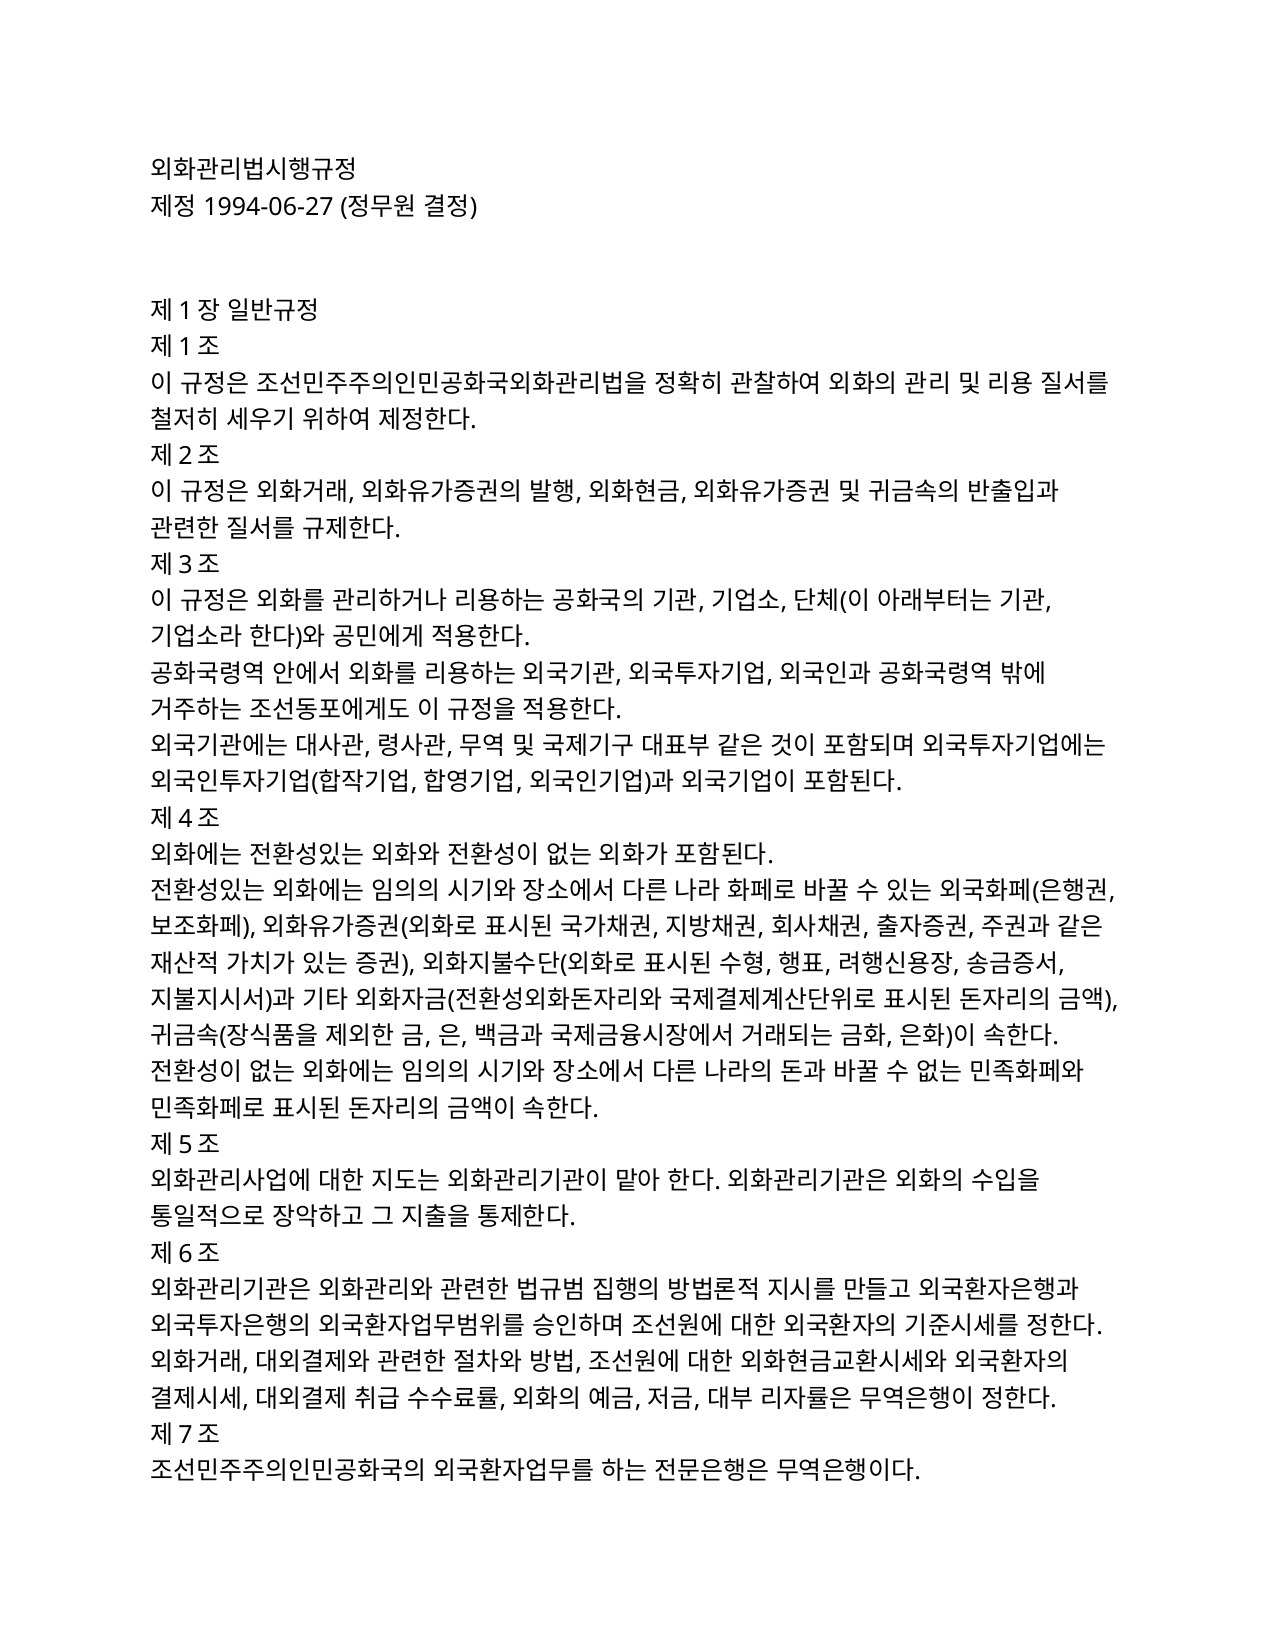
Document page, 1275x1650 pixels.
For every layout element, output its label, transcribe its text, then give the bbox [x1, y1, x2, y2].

text 외화관리기관은 외화관리와 관련한 법규범 집행의 방법론적 지시를 만들고 외국환자은행과 외국투자은행의 외국환자업무범위를 승인하며 조선원에 대한 외국환자의 기준시세를 정한다. [150, 1269, 1125, 1342]
text 전환성이 없는 외화에는 임의의 시기와 장소에서 다른 나라의 돈과 바꿀 수 없는 민족화페와 민족화페로 표시된 돈자리의 금액이 속한다. [150, 1052, 1125, 1124]
text 제2조 [150, 436, 1125, 472]
text 제6조 [150, 1233, 1125, 1269]
text 이 규정은 조선민주주의인민공화국외화관리법을 정확히 관찰하여 외화의 관리 및 리용 질서를 철저히 세우기 위하여 제정한다. [150, 363, 1125, 436]
text 외화에는 전환성있는 외화와 전환성이 없는 외화가 포함된다. [150, 834, 1125, 871]
text 조선민주주의인민공화국의 외국환자업무를 하는 전문은행은 무역은행이다. [150, 1451, 1125, 1487]
text 외화거래, 대외결제와 관련한 절차와 방법, 조선원에 대한 외화현금교환시세와 외국환자의 결제시세, 대외결제 취급 수수료률, 외화의 예금, 저금, 대부 리자률은 무역은행이 정한다. [150, 1342, 1125, 1414]
text 전환성있는 외화에는 임의의 시기와 장소에서 다른 나라 화페로 바꿀 수 있는 외국화페(은행권, 보조화페), 외화유가증권(외화로 표시된 국가채권, 지방채권, 회사채권, 출자증권, 주권과 같은 재산적 가치가 있는 증권), 외화지불수단(외화로 표시된 수형, 행표, 려행신용장, 송금증서, 지불지시서)과 기타 외화자금(전환성외화돈자리와 국제결제계산단위로 표시된 돈자리의 금액), 귀금속(장식품을 제외한 금, 은, 백금과 국제금융시장에서 거래되는 금화, 은화)이 속한다. [150, 871, 1125, 1052]
text 공화국령역 안에서 외화를 리용하는 외국기관, 외국투자기업, 외국인과 공화국령역 밖에 거주하는 조선동포에게도 이 규정을 적용한다. [150, 653, 1125, 726]
text 제1장 일반규정 [150, 291, 1125, 327]
text 제5조 [150, 1124, 1125, 1161]
text 제3조 [150, 544, 1125, 581]
text 이 규정은 외화거래, 외화유가증권의 발행, 외화현금, 외화유가증권 및 귀금속의 반출입과 관련한 질서를 규제한다. [150, 472, 1125, 544]
text 이 규정은 외화를 관리하거나 리용하는 공화국의 기관, 기업소, 단체(이 아래부터는 기관, 기업소라 한다)와 공민에게 적용한다. [150, 581, 1125, 653]
text 외국기관에는 대사관, 령사관, 무역 및 국제기구 대표부 같은 것이 포함되며 외국투자기업에는 외국인투자기업(합작기업, 합영기업, 외국인기업)과 외국기업이 포함된다. [150, 726, 1125, 798]
text 제4조 [150, 798, 1125, 834]
text 외화관리법시행규정 [150, 150, 1125, 186]
text 외화관리사업에 대한 지도는 외화관리기관이 맡아 한다. 외화관리기관은 외화의 수입을 통일적으로 장악하고 그 지출을 통제한다. [150, 1161, 1125, 1233]
text 제7조 [150, 1414, 1125, 1451]
text 제정 1994-06-27 (정무원 결정) [150, 186, 1125, 222]
text 제1조 [150, 327, 1125, 363]
